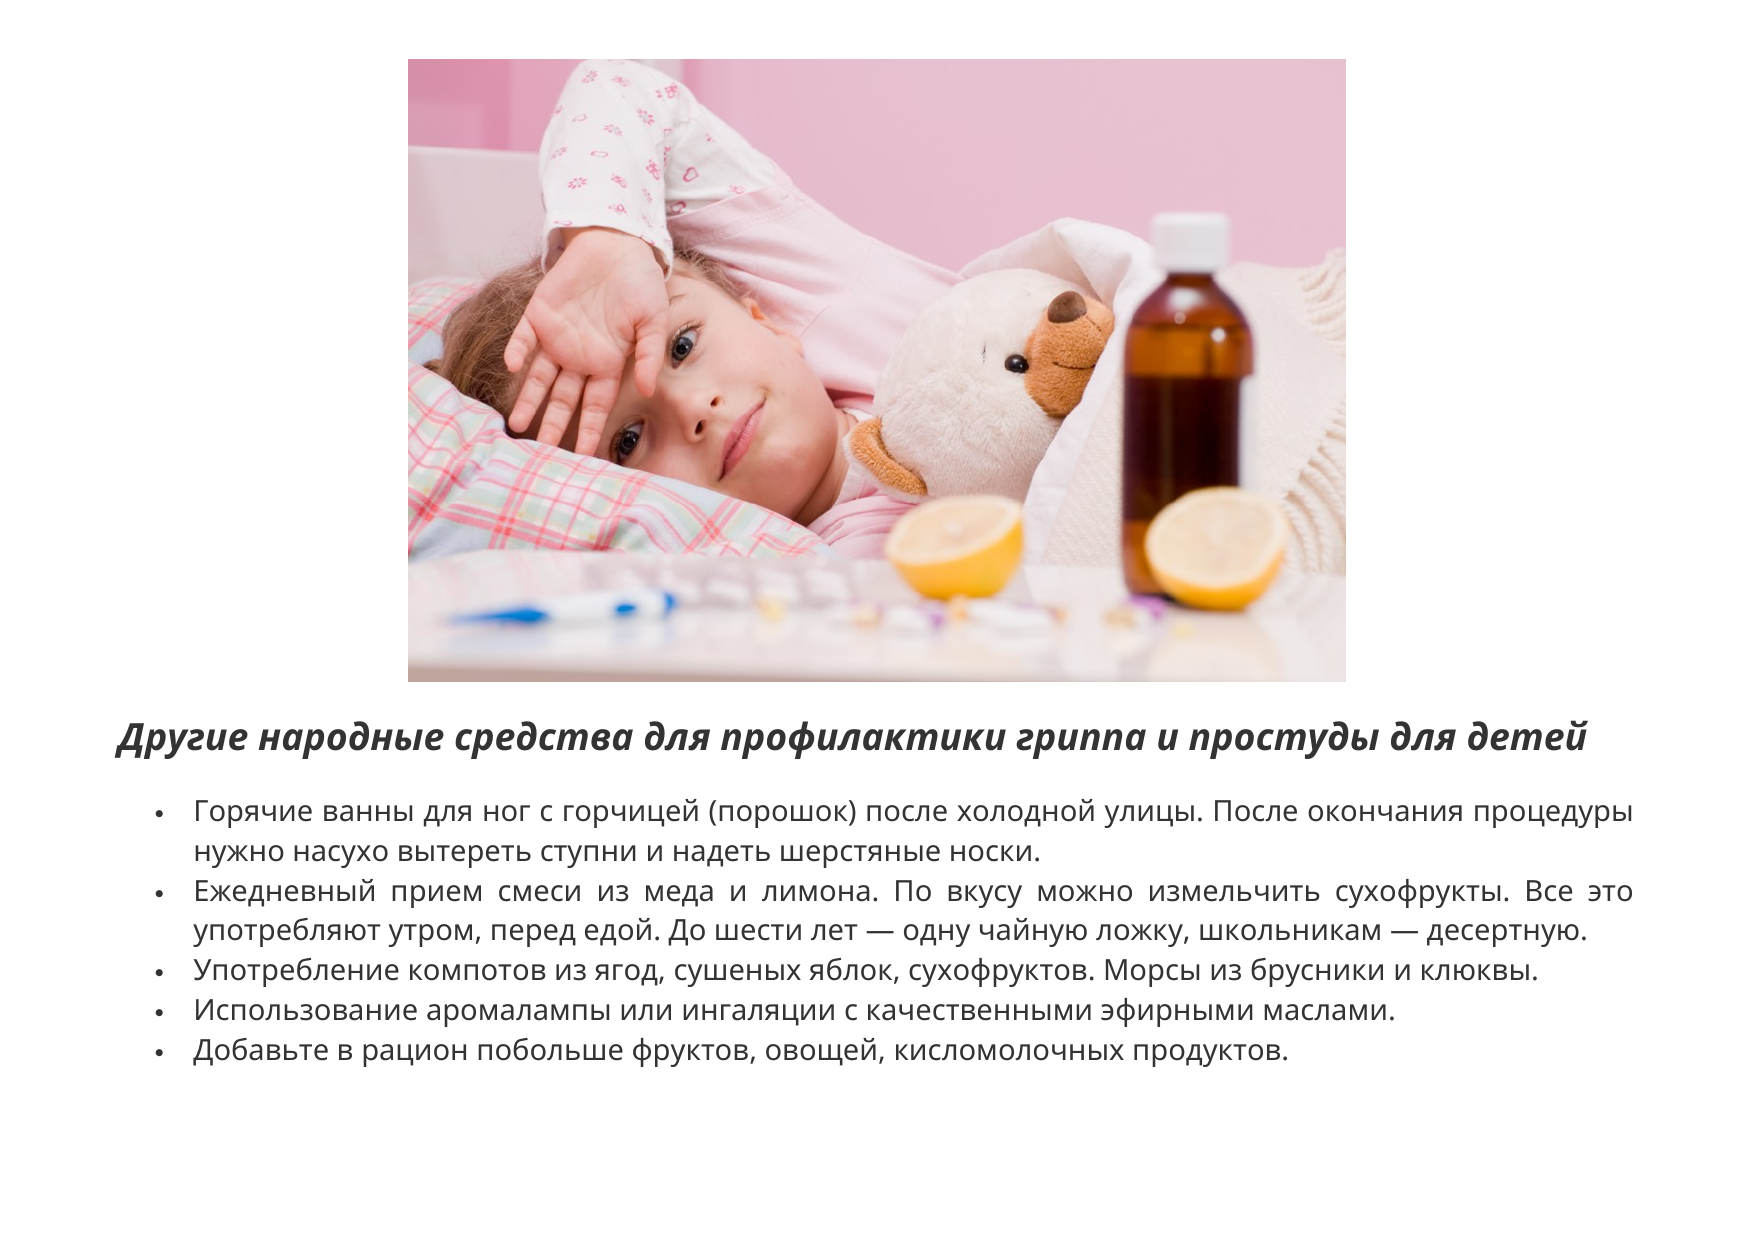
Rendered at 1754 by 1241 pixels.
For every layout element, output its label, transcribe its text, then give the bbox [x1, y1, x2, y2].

picture [408, 59, 1346, 682]
list Горячие ванны для ног с горчицей (порошок) после холодной улицы. После окончания процедуры нужно насухо вытереть ступни и надеть шерстяные носки. [156, 791, 1636, 870]
text Другие народные средства для профилактики гриппа и простуды для детей [118, 710, 1636, 761]
list Ежедневный прием смеси из меда и лимона. По вкусу можно измельчить сухофрукты. Все это употребляют утром, перед едой. До шести лет — одну чайную ложку, школьникам — десертную. [156, 870, 1636, 949]
list Использование аромалампы или ингаляции с качественными эфирными маслами. [156, 989, 1636, 1029]
list Добавьте в рацион побольше фруктов, овощей, кисломолочных продуктов. [156, 1029, 1636, 1068]
list Употребление компотов из ягод, сушеных яблок, сухофруктов. Морсы из брусники и клюквы. [156, 949, 1636, 989]
